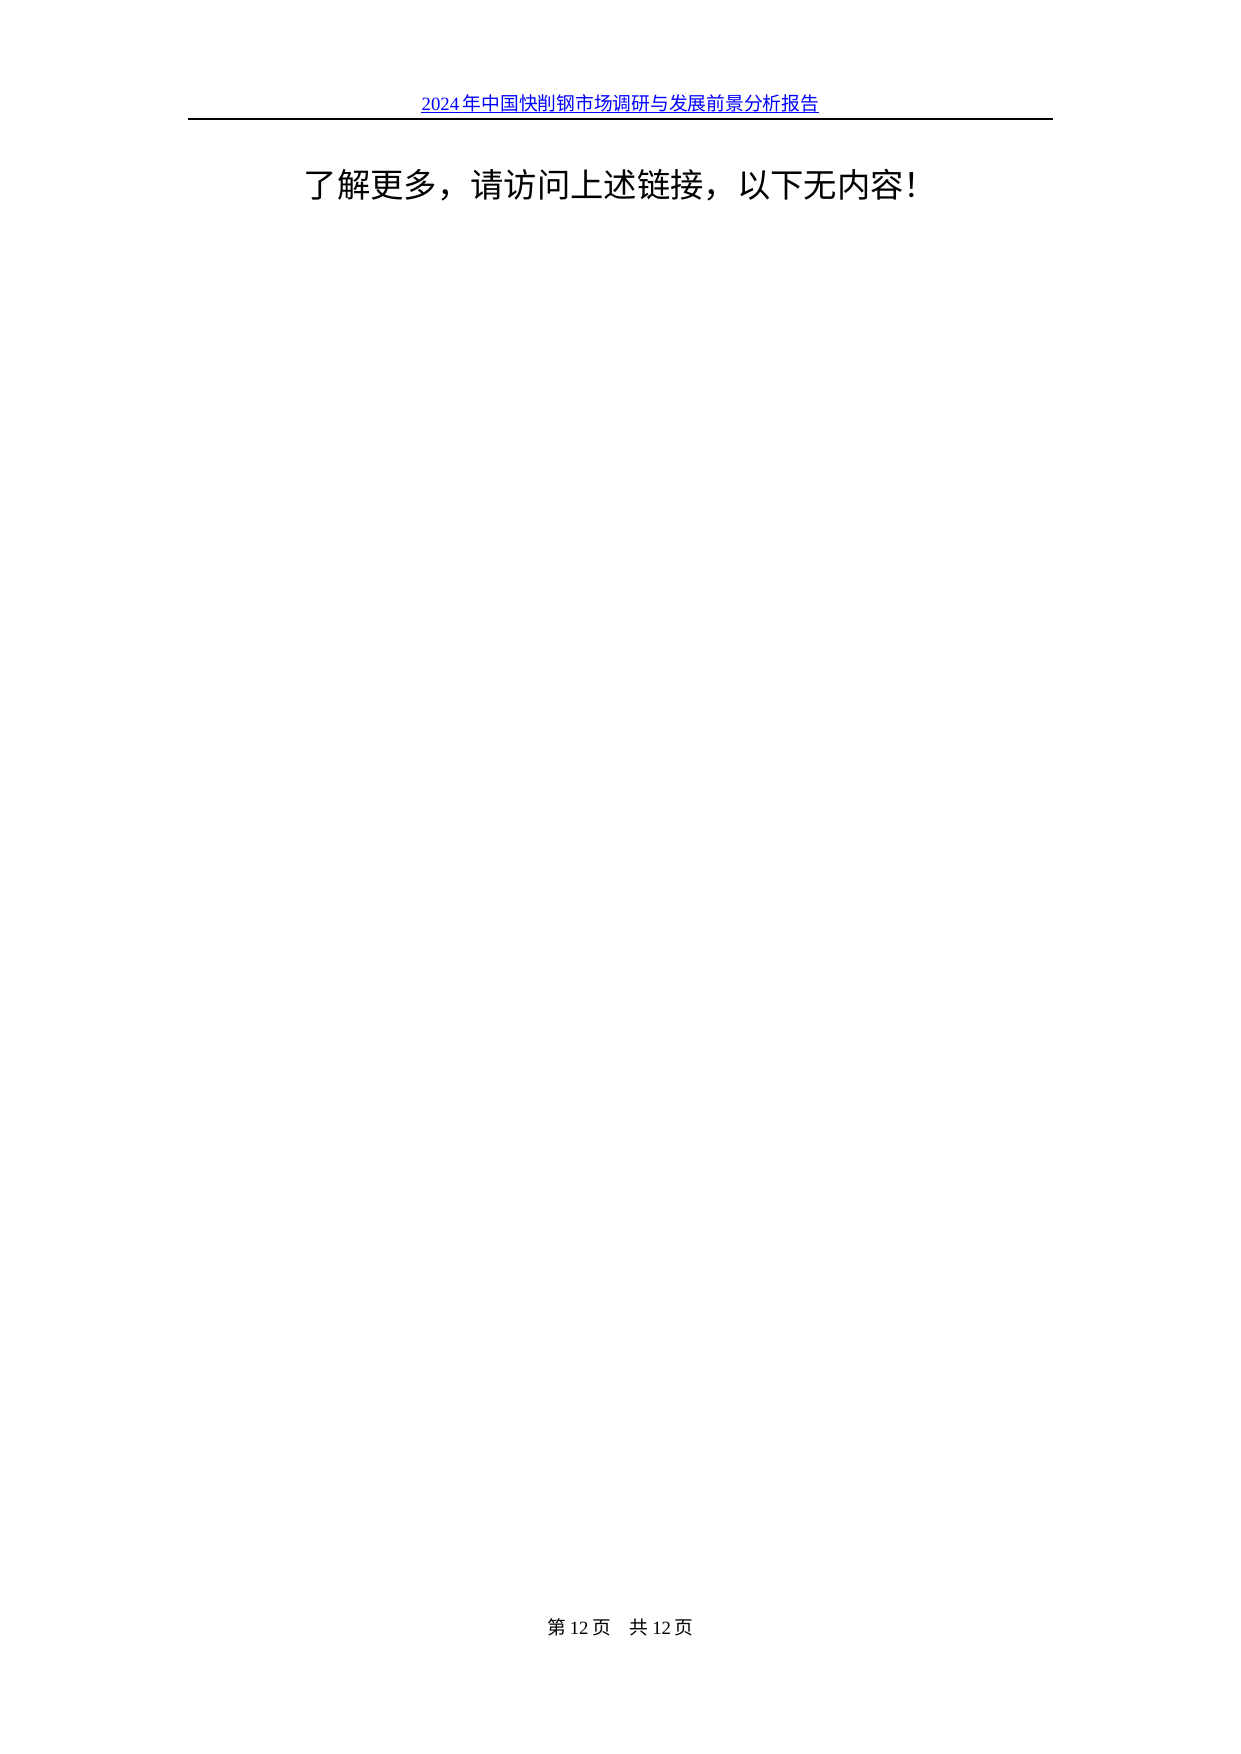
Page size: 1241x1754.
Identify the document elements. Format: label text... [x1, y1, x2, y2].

title 了解更多，请访问上述链接，以下无内容！ [187, 150, 1053, 215]
